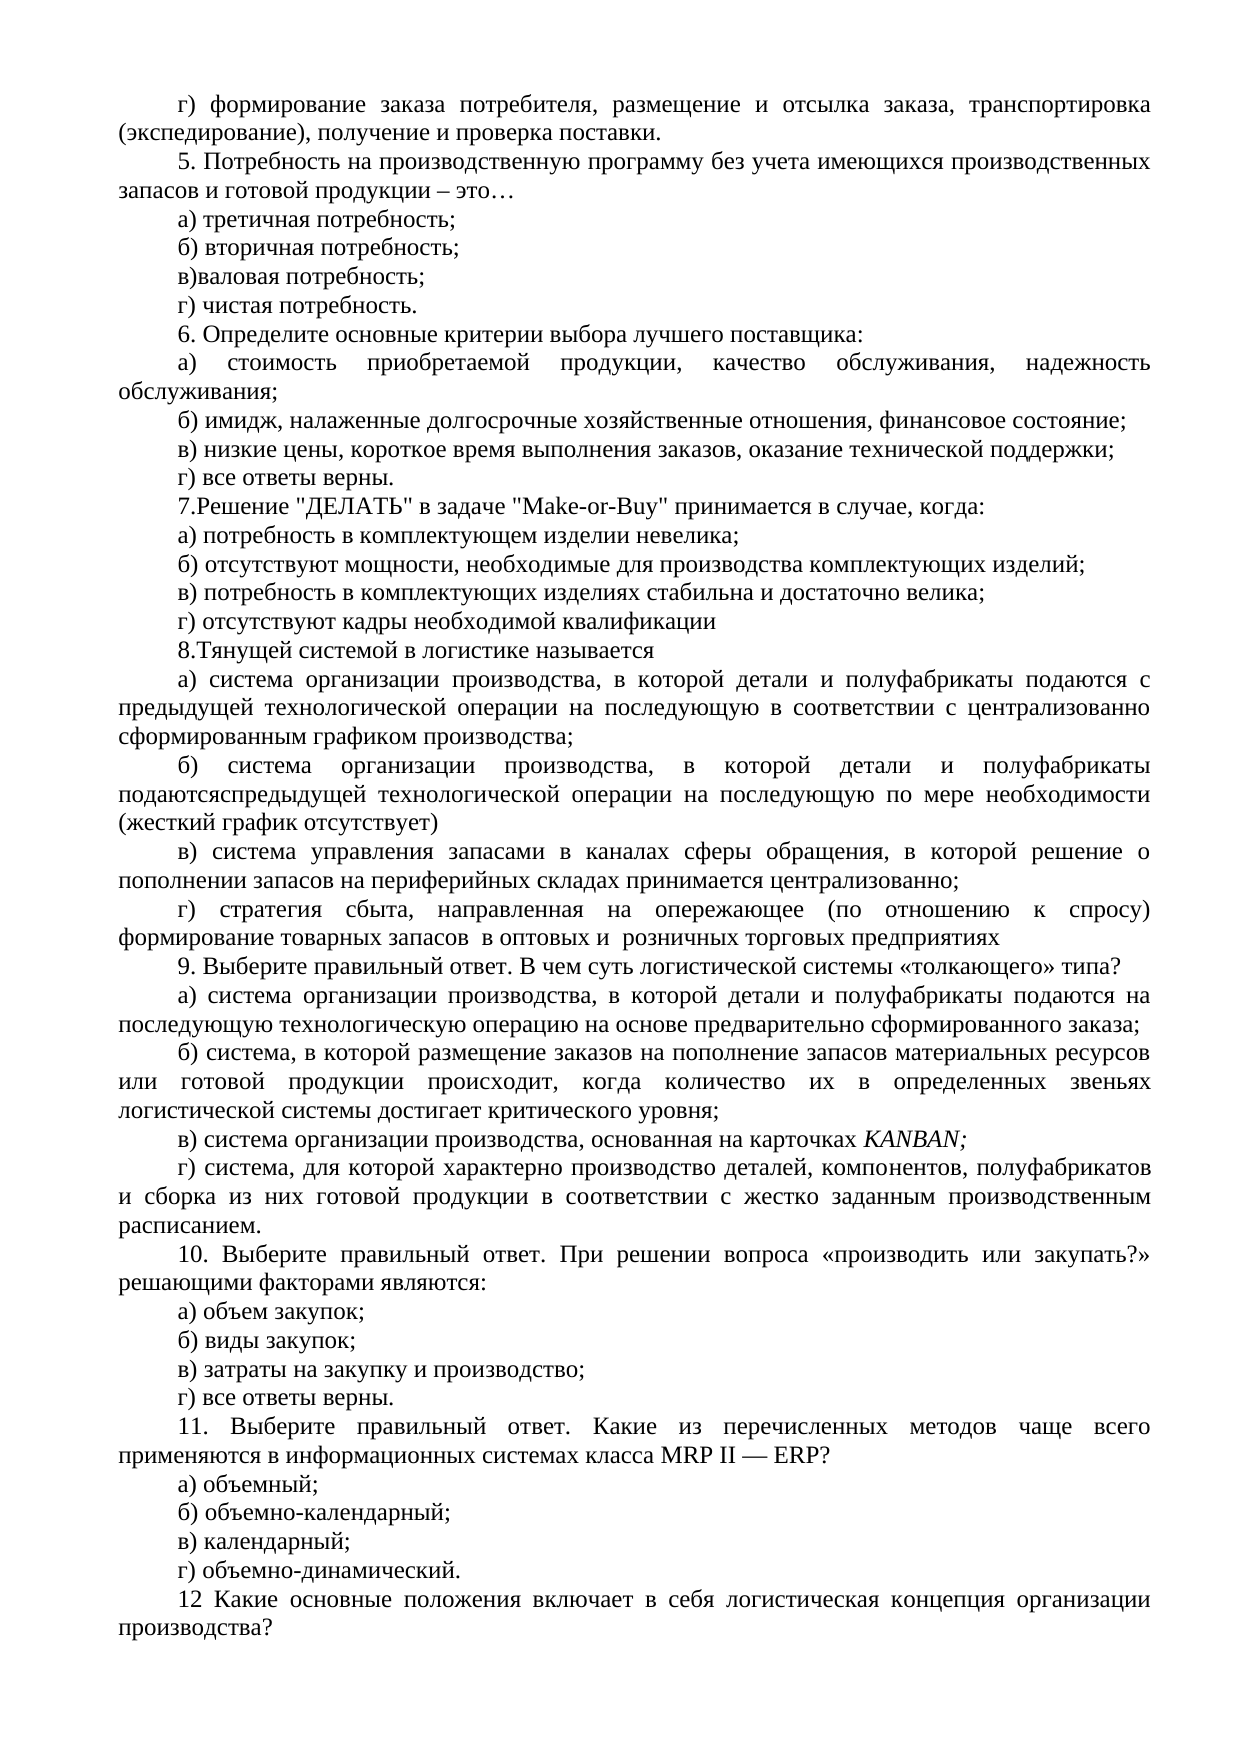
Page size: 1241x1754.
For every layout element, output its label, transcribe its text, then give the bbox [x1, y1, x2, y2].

text г) объемно-динамический. [118, 1555, 1152, 1584]
text а) объем закупок; [118, 1296, 1152, 1325]
text г) система, для которой характерно производство деталей, компонентов, полуфабрикатов и сборка из них готовой продукции в соответствии с жестко заданным производственным расписанием. [118, 1152, 1152, 1239]
text г) все ответы верны. [118, 462, 1152, 491]
text а) третичная потребность; [118, 204, 1152, 232]
text а) объемный; [118, 1469, 1152, 1497]
text г) формирование заказа потребителя, размещение и отсылка заказа, транспортировка (экспедирование), получение и проверка поставки. [118, 89, 1152, 146]
text г) чистая потребность. [118, 290, 1152, 319]
text в) система организации производства, основанная на карточках KANBAN; [118, 1124, 1152, 1152]
text 12 Какие основные положения включает в себя логистическая концепция организации производства? [118, 1584, 1152, 1641]
text 10. Выберите правильный ответ. При решении вопроса «производить или закупать?» решающими факторами являются: [118, 1239, 1152, 1296]
text в) затраты на закупку и производство; [118, 1354, 1152, 1382]
text б) система, в которой размещение заказов на пополнение запасов материальных ресурсов или готовой продукции происходит, когда количество их в определенных звеньях логистической системы достигает критического уровня; [118, 1037, 1152, 1124]
text а) система организации производства, в которой детали и полуфабрикаты подаются с предыдущей технологической операции на последующую в соответствии с централизованно сформированным графиком производства; [118, 664, 1152, 750]
text 8.Тянущей системой в логистике называется [118, 635, 1152, 664]
text в)валовая потребность; [118, 261, 1152, 290]
text 5. Потребность на производственную программу без учета имеющихся производственных запасов и готовой продукции – это… [118, 146, 1152, 204]
text б) отсутствуют мощности, необходимые для производства комплектующих изделий; [118, 549, 1152, 577]
text г) все ответы верны. [118, 1382, 1152, 1411]
text б) вторичная потребность; [118, 232, 1152, 261]
text в) система управления запасами в каналах сферы обращения, в которой решение о пополнении запасов на периферийных складах принимается централизованно; [118, 836, 1152, 894]
text г) стратегия сбыта, направленная на опережающее (по отношению к спросу) формирование товарных запасов в оптовых и розничных торговых предприятиях [118, 894, 1152, 951]
text 6. Определите основные критерии выбора лучшего поставщика: [118, 319, 1152, 347]
text б) виды закупок; [118, 1325, 1152, 1354]
text в) потребность в комплектующих изделиях стабильна и достаточно велика; [118, 577, 1152, 606]
text б) имидж, налаженные долгосрочные хозяйственные отношения, финансовое состояние; [118, 405, 1152, 434]
text а) стоимость приобретаемой продукции, качество обслуживания, надежность обслуживания; [118, 347, 1152, 405]
text 9. Выберите правильный ответ. В чем суть логистической системы «толкающего» типа? [118, 951, 1152, 980]
text 7.Решение "ДЕЛАТЬ" в задаче "Make-or-Buy" принимается в случае, когда: [118, 491, 1152, 520]
text а) потребность в комплектующем изделии невелика; [118, 520, 1152, 549]
text а) система организации производства, в которой детали и полуфабрикаты подаются на последующую технологическую операцию на основе предварительно сформированного заказа; [118, 980, 1152, 1037]
text б) система организации производства, в которой детали и полуфабрикаты подаютсяспредыдущей технологической операции на последующую по мере необходимости (жесткий график отсутствует) [118, 750, 1152, 836]
text б) объемно-календарный; [118, 1497, 1152, 1526]
text г) отсутствуют кадры необходимой квалификации [118, 606, 1152, 635]
text в) календарный; [118, 1526, 1152, 1555]
text в) низкие цены, короткое время выполнения заказов, оказание технической поддержки; [118, 434, 1152, 462]
text 11. Выберите правильный ответ. Какие из перечисленных методов чаще всего применяются в информационных системах класса MRP II — ERP? [118, 1411, 1152, 1469]
